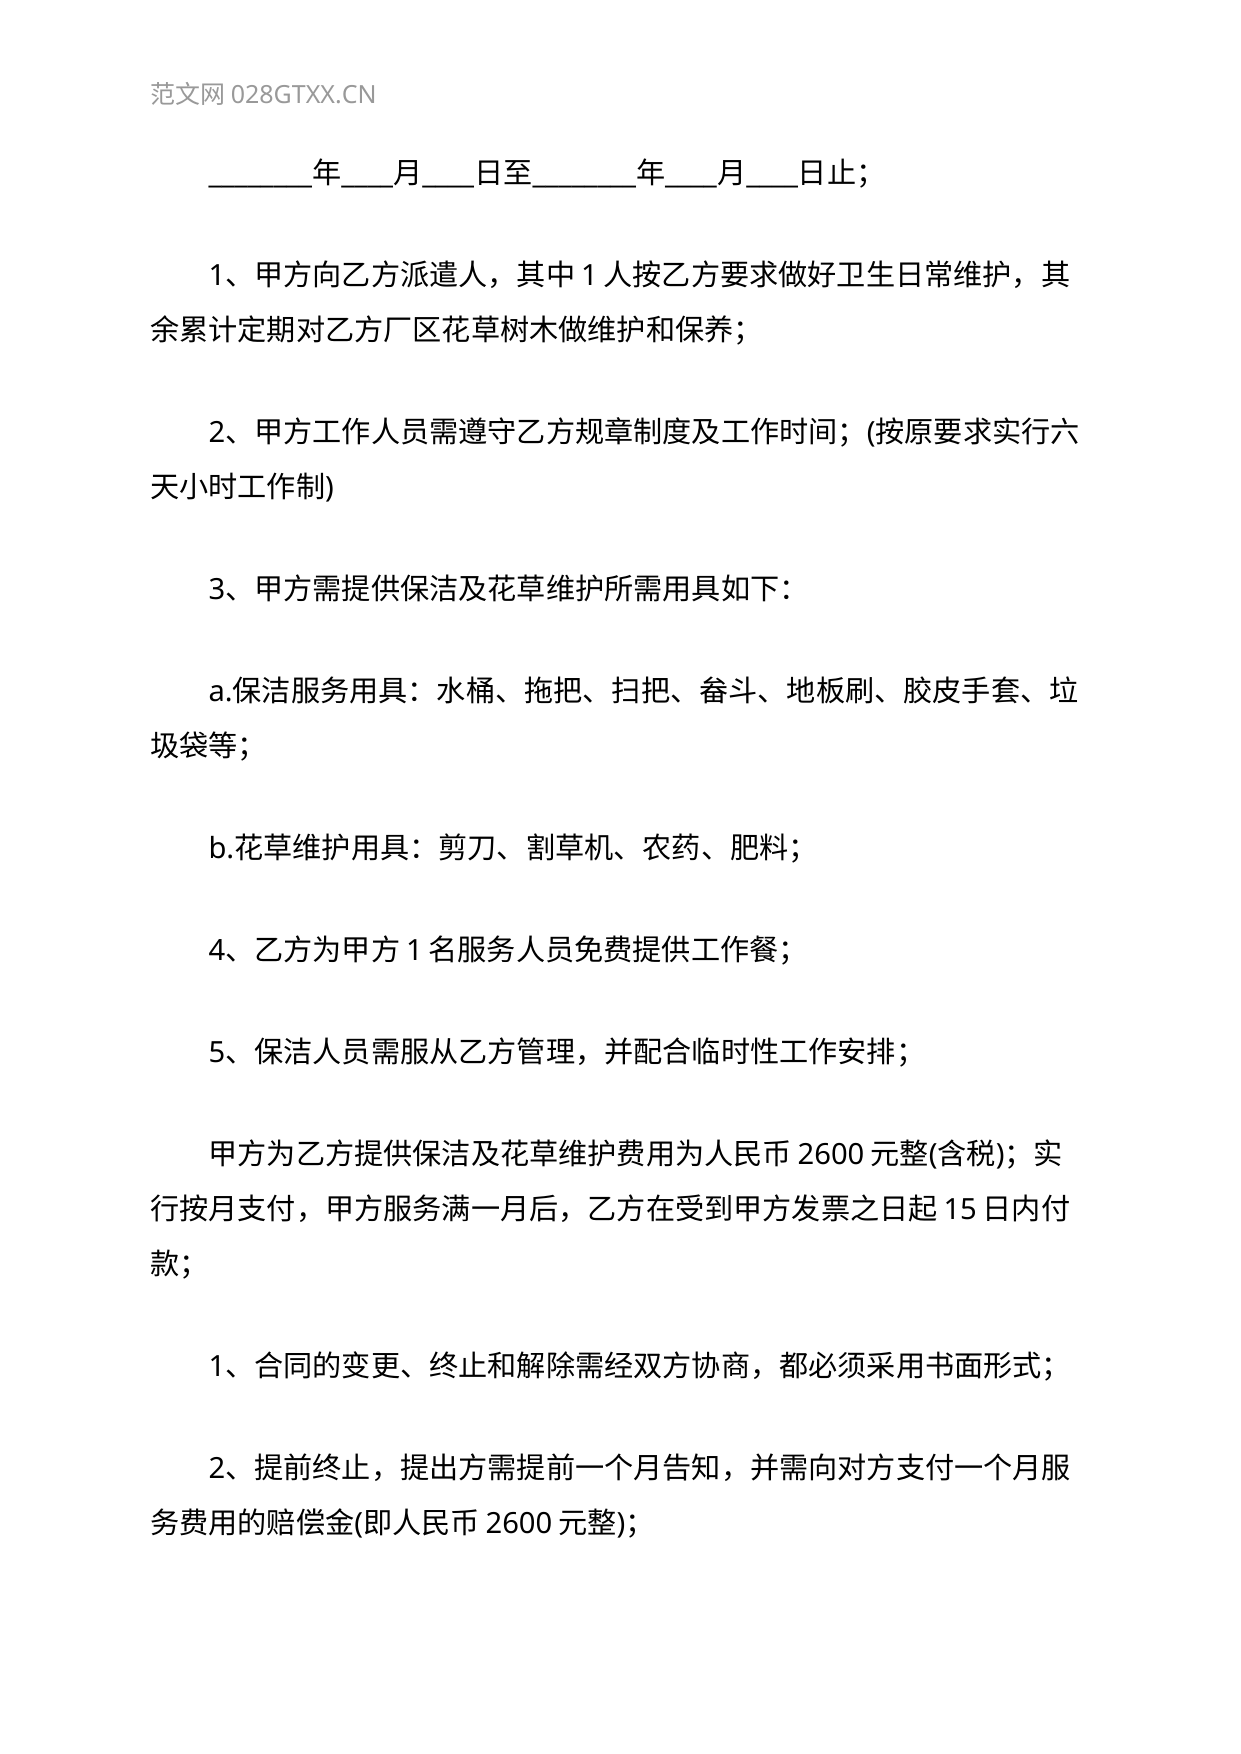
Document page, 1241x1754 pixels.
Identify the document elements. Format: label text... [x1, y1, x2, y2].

text 5、保洁人员需服从乙方管理，并配合临时性工作安排； [150, 1028, 1090, 1071]
text 2、甲方工作人员需遵守乙方规章制度及工作时间；(按原要求实行六天小时工作制) [150, 409, 1090, 506]
text ________年____月____日至________年____月____日止； [150, 150, 1090, 192]
text 甲方为乙方提供保洁及花草维护费用为人民币2600元整(含税)；实行按月支付，甲方服务满一月后，乙方在受到甲方发票之日起15日内付款； [150, 1130, 1090, 1283]
text 2、提前终止，提出方需提前一个月告知，并需向对方支付一个月服务费用的赔偿金(即人民币2600元整)； [150, 1444, 1090, 1542]
text 4、乙方为甲方1名服务人员免费提供工作餐； [150, 926, 1090, 969]
text 1、甲方向乙方派遣人，其中1人按乙方要求做好卫生日常维护，其余累计定期对乙方厂区花草树木做维护和保养； [150, 252, 1090, 349]
text 1、合同的变更、终止和解除需经双方协商，都必须采用书面形式； [150, 1342, 1090, 1384]
text b.花草维护用具：剪刀、割草机、农药、肥料； [150, 824, 1090, 867]
text a.保洁服务用具：水桶、拖把、扫把、畚斗、地板刷、胶皮手套、垃圾袋等； [150, 668, 1090, 765]
text 3、甲方需提供保洁及花草维护所需用具如下： [150, 566, 1090, 608]
